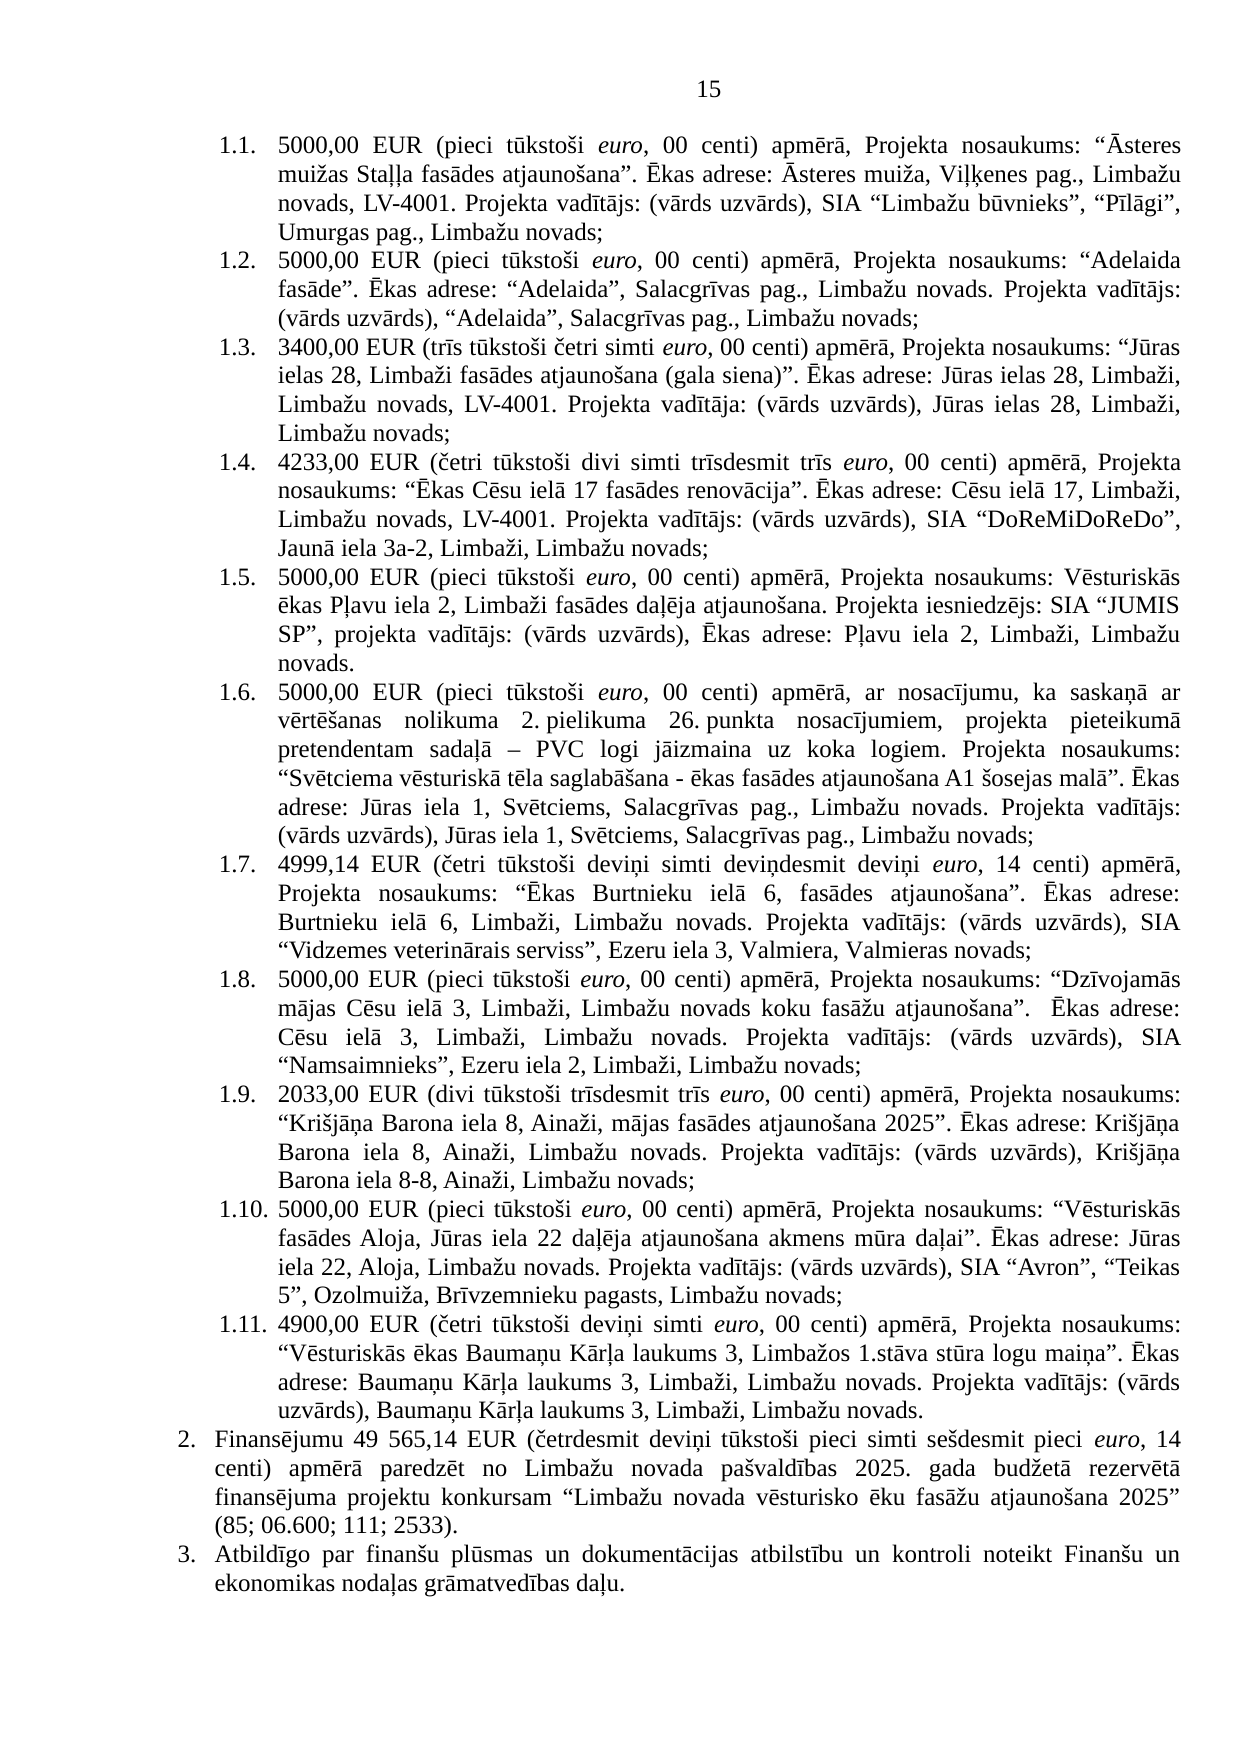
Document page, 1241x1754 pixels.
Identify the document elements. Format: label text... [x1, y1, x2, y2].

list 2033,00 EUR (divi tūkstoši trīsdesmit trīs euro, 00 centi) apmērā, Projekta nosaukums: “Krišjāņa Barona iela 8, Ainaži, mājas fasādes atjaunošana 2025”. Ēkas adrese: Krišjāņa Barona iela 8, Ainaži, Limbažu novads. Projekta vadītājs: (vārds uzvārds), Krišjāņa Barona iela 8-8, Ainaži, Limbažu novads; [218, 1079, 1181, 1194]
list 5000,00 EUR (pieci tūkstoši euro, 00 centi) apmērā, Projekta nosaukums: Vēsturiskās ēkas Pļavu iela 2, Limbaži fasādes daļēja atjaunošana. Projekta iesniedzējs: SIA “JUMIS SP”, projekta vadītājs: (vārds uzvārds), Ēkas adrese: Pļavu iela 2, Limbaži, Limbažu novads. [218, 562, 1181, 677]
list 4999,14 EUR (četri tūkstoši deviņi simti deviņdesmit deviņi euro, 14 centi) apmērā, Projekta nosaukums: “Ēkas Burtnieku ielā 6, fasādes atjaunošana”. Ēkas adrese: Burtnieku ielā 6, Limbaži, Limbažu novads. Projekta vadītājs: (vārds uzvārds), SIA “Vidzemes veterinārais serviss”, Ezeru iela 3, Valmiera, Valmieras novads; [218, 849, 1181, 964]
list 4900,00 EUR (četri tūkstoši deviņi simti euro, 00 centi) apmērā, Projekta nosaukums: “Vēsturiskās ēkas Baumaņu Kārļa laukums 3, Limbažos 1.stāva stūra logu maiņa”. Ēkas adrese: Baumaņu Kārļa laukums 3, Limbaži, Limbažu novads. Projekta vadītājs: (vārds uzvārds), Baumaņu Kārļa laukums 3, Limbaži, Limbažu novads. [218, 1309, 1181, 1424]
list 5000,00 EUR (pieci tūkstoši euro, 00 centi) apmērā, Projekta nosaukums: “Dzīvojamās mājas Cēsu ielā 3, Limbaži, Limbažu novads koku fasāžu atjaunošana”. Ēkas adrese: Cēsu ielā 3, Limbaži, Limbažu novads. Projekta vadītājs: (vārds uzvārds), SIA “Namsaimnieks”, Ezeru iela 2, Limbaži, Limbažu novads; [218, 964, 1181, 1079]
list 5000,00 EUR (pieci tūkstoši euro, 00 centi) apmērā, ar nosacījumu, ka saskaņā ar vērtēšanas nolikuma 2. pielikuma 26. punkta nosacījumiem, projekta pieteikumā pretendentam sadaļā – PVC logi jāizmaina uz koka logiem. Projekta nosaukums: “Svētciema vēsturiskā tēla saglabāšana - ēkas fasādes atjaunošana A1 šosejas malā”. Ēkas adrese: Jūras iela 1, Svētciems, Salacgrīvas pag., Limbažu novads. Projekta vadītājs: (vārds uzvārds), Jūras iela 1, Svētciems, Salacgrīvas pag., Limbažu novads; [218, 677, 1181, 849]
list 3400,00 EUR (trīs tūkstoši četri simti euro, 00 centi) apmērā, Projekta nosaukums: “Jūras ielas 28, Limbaži fasādes atjaunošana (gala siena)”. Ēkas adrese: Jūras ielas 28, Limbaži, Limbažu novads, LV-4001. Projekta vadītāja: (vārds uzvārds), Jūras ielas 28, Limbaži, Limbažu novads; [218, 332, 1181, 447]
list 4233,00 EUR (četri tūkstoši divi simti trīsdesmit trīs euro, 00 centi) apmērā, Projekta nosaukums: “Ēkas Cēsu ielā 17 fasādes renovācija”. Ēkas adrese: Cēsu ielā 17, Limbaži, Limbažu novads, LV-4001. Projekta vadītājs: (vārds uzvārds), SIA “DoReMiDoReDo”, Jaunā iela 3a-2, Limbaži, Limbažu novads; [218, 447, 1181, 562]
list 5000,00 EUR (pieci tūkstoši euro, 00 centi) apmērā, Projekta nosaukums: “Vēsturiskās fasādes Aloja, Jūras iela 22 daļēja atjaunošana akmens mūra daļai”. Ēkas adrese: Jūras iela 22, Aloja, Limbažu novads. Projekta vadītājs: (vārds uzvārds), SIA “Avron”, “Teikas 5”, Ozolmuiža, Brīvzemnieku pagasts, Limbažu novads; [218, 1194, 1181, 1309]
list 5000,00 EUR (pieci tūkstoši euro, 00 centi) apmērā, Projekta nosaukums: “Āsteres muižas Staļļa fasādes atjaunošana”. Ēkas adrese: Āsteres muiža, Viļķenes pag., Limbažu novads, LV-4001. Projekta vadītājs: (vārds uzvārds), SIA “Limbažu būvnieks”, “Pīlāgi”, Umurgas pag., Limbažu novads; [218, 131, 1181, 246]
list Atbildīgo par finanšu plūsmas un dokumentācijas atbilstību un kontroli noteikt Finanšu un ekonomikas nodaļas grāmatvedības daļu. [177, 1539, 1181, 1597]
list Finansējumu 49 565,14 EUR (četrdesmit deviņi tūkstoši pieci simti sešdesmit pieci euro, 14 centi) apmērā paredzēt no Limbažu novada pašvaldības 2025. gada budžetā rezervētā finansējuma projektu konkursam “Limbažu novada vēsturisko ēku fasāžu atjaunošana 2025” (85; 06.600; 111; 2533). [177, 1424, 1181, 1539]
list 5000,00 EUR (pieci tūkstoši euro, 00 centi) apmērā, Projekta nosaukums: “Adelaida fasāde”. Ēkas adrese: “Adelaida”, Salacgrīvas pag., Limbažu novads. Projekta vadītājs: (vārds uzvārds), “Adelaida”, Salacgrīvas pag., Limbažu novads; [218, 246, 1181, 332]
